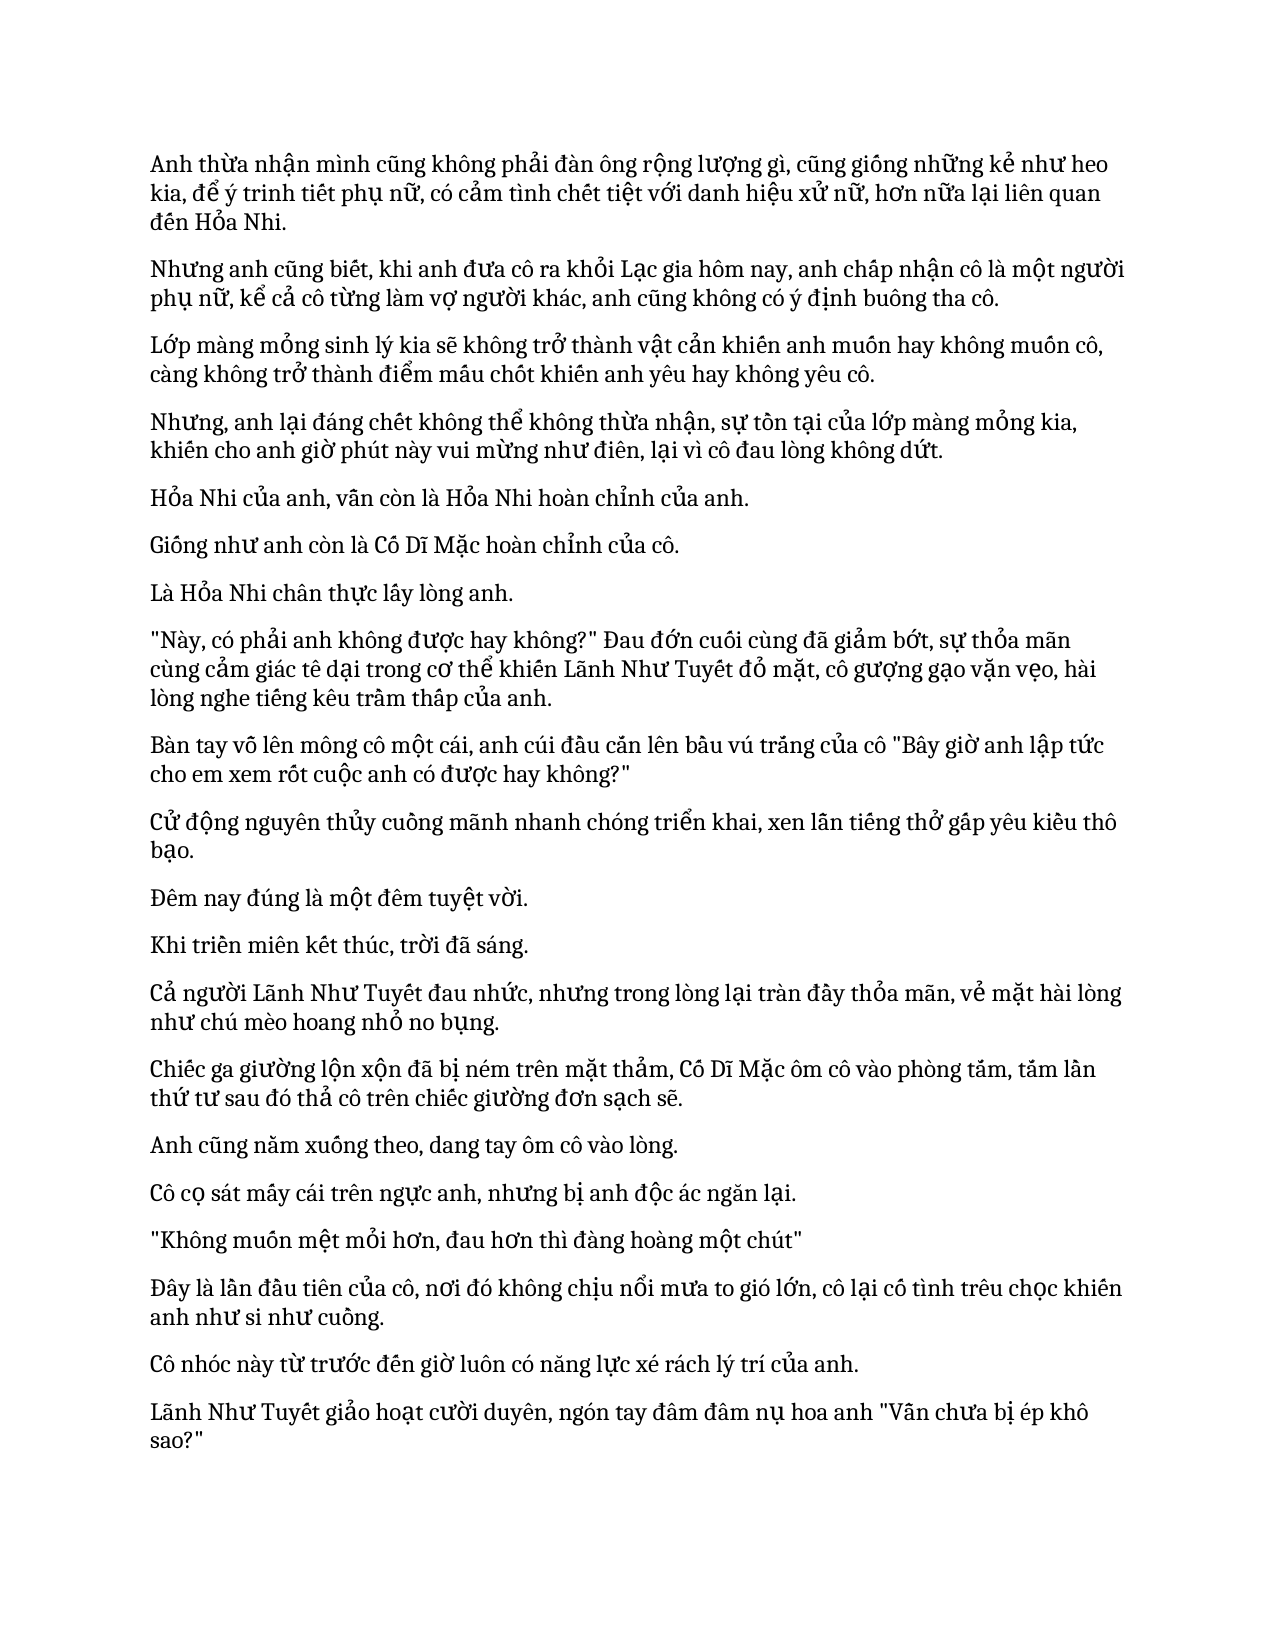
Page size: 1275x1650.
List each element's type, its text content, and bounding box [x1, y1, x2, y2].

text Giống như anh còn là Cố Dĩ Mặc hoàn chỉnh của cô. [150, 531, 1125, 560]
text Anh cũng nằm xuống theo, dang tay ôm cô vào lòng. [150, 1131, 1125, 1160]
text Cô cọ sát mấy cái trên ngực anh, nhưng bị anh độc ác ngăn lại. [150, 1179, 1125, 1207]
text Bàn tay vỗ lên mông cô một cái, anh cúi đầu cắn lên bầu vú trắng của cô "Bây giờ anh lập tức cho em xem rốt cuộc anh có được hay không?" [150, 731, 1125, 789]
text Cô nhóc này từ trước đến giờ luôn có năng lực xé rách lý trí của anh. [150, 1350, 1125, 1379]
text Là Hỏa Nhi chân thực lấy lòng anh. [150, 579, 1125, 607]
text Khi triền miên kết thúc, trời đã sáng. [150, 931, 1125, 960]
text Nhưng anh cũng biết, khi anh đưa cô ra khỏi Lạc gia hôm nay, anh chấp nhận cô là một người phụ nữ, kể cả cô từng làm vợ người khác, anh cũng không có ý định buông tha cô. [150, 255, 1125, 312]
text Chiếc ga giường lộn xộn đã bị ném trên mặt thảm, Cố Dĩ Mặc ôm cô vào phòng tắm, tắm lần thứ tư sau đó thả cô trên chiếc giường đơn sạch sẽ. [150, 1055, 1125, 1112]
text Anh thừa nhận mình cũng không phải đàn ông rộng lượng gì, cũng giống những kẻ như heo kia, để ý trinh tiết phụ nữ, có cảm tình chết tiệt với danh hiệu xử nữ, hơn nữa lại liên quan đến Hỏa Nhi. [150, 150, 1125, 236]
text Cử động nguyên thủy cuồng mãnh nhanh chóng triển khai, xen lẫn tiếng thở gấp yêu kiều thô bạo. [150, 807, 1125, 865]
text Nhưng, anh lại đáng chết không thể không thừa nhận, sự tồn tại của lớp màng mỏng kia, khiến cho anh giờ phút này vui mừng như điên, lại vì cô đau lòng không dứt. [150, 407, 1125, 465]
text Đêm nay đúng là một đêm tuyệt vời. [150, 884, 1125, 912]
text "Này, có phải anh không được hay không?" Đau đớn cuối cùng đã giảm bớt, sự thỏa mãn cùng cảm giác tê dại trong cơ thể khiến Lãnh Như Tuyết đỏ mặt, cô gượng gạo vặn vẹo, hài lòng nghe tiếng kêu trầm thấp của anh. [150, 626, 1125, 712]
text "Không muốn mệt mỏi hơn, đau hơn thì đàng hoàng một chút" [150, 1226, 1125, 1255]
text Hỏa Nhi của anh, vẫn còn là Hỏa Nhi hoàn chỉnh của anh. [150, 484, 1125, 512]
text Lãnh Như Tuyết giảo hoạt cười duyên, ngón tay đâm đâm nụ hoa anh "Vẫn chưa bị ép khô sao?" [150, 1397, 1125, 1455]
text Lớp màng mỏng sinh lý kia sẽ không trở thành vật cản khiến anh muốn hay không muốn cô, càng không trở thành điểm mấu chốt khiến anh yêu hay không yêu cô. [150, 331, 1125, 389]
text Cả người Lãnh Như Tuyết đau nhức, nhưng trong lòng lại tràn đầy thỏa mãn, vẻ mặt hài lòng như chú mèo hoang nhỏ no bụng. [150, 979, 1125, 1036]
text Đây là lần đầu tiên của cô, nơi đó không chịu nổi mưa to gió lớn, cô lại cố tình trêu chọc khiến anh như si như cuồng. [150, 1274, 1125, 1331]
